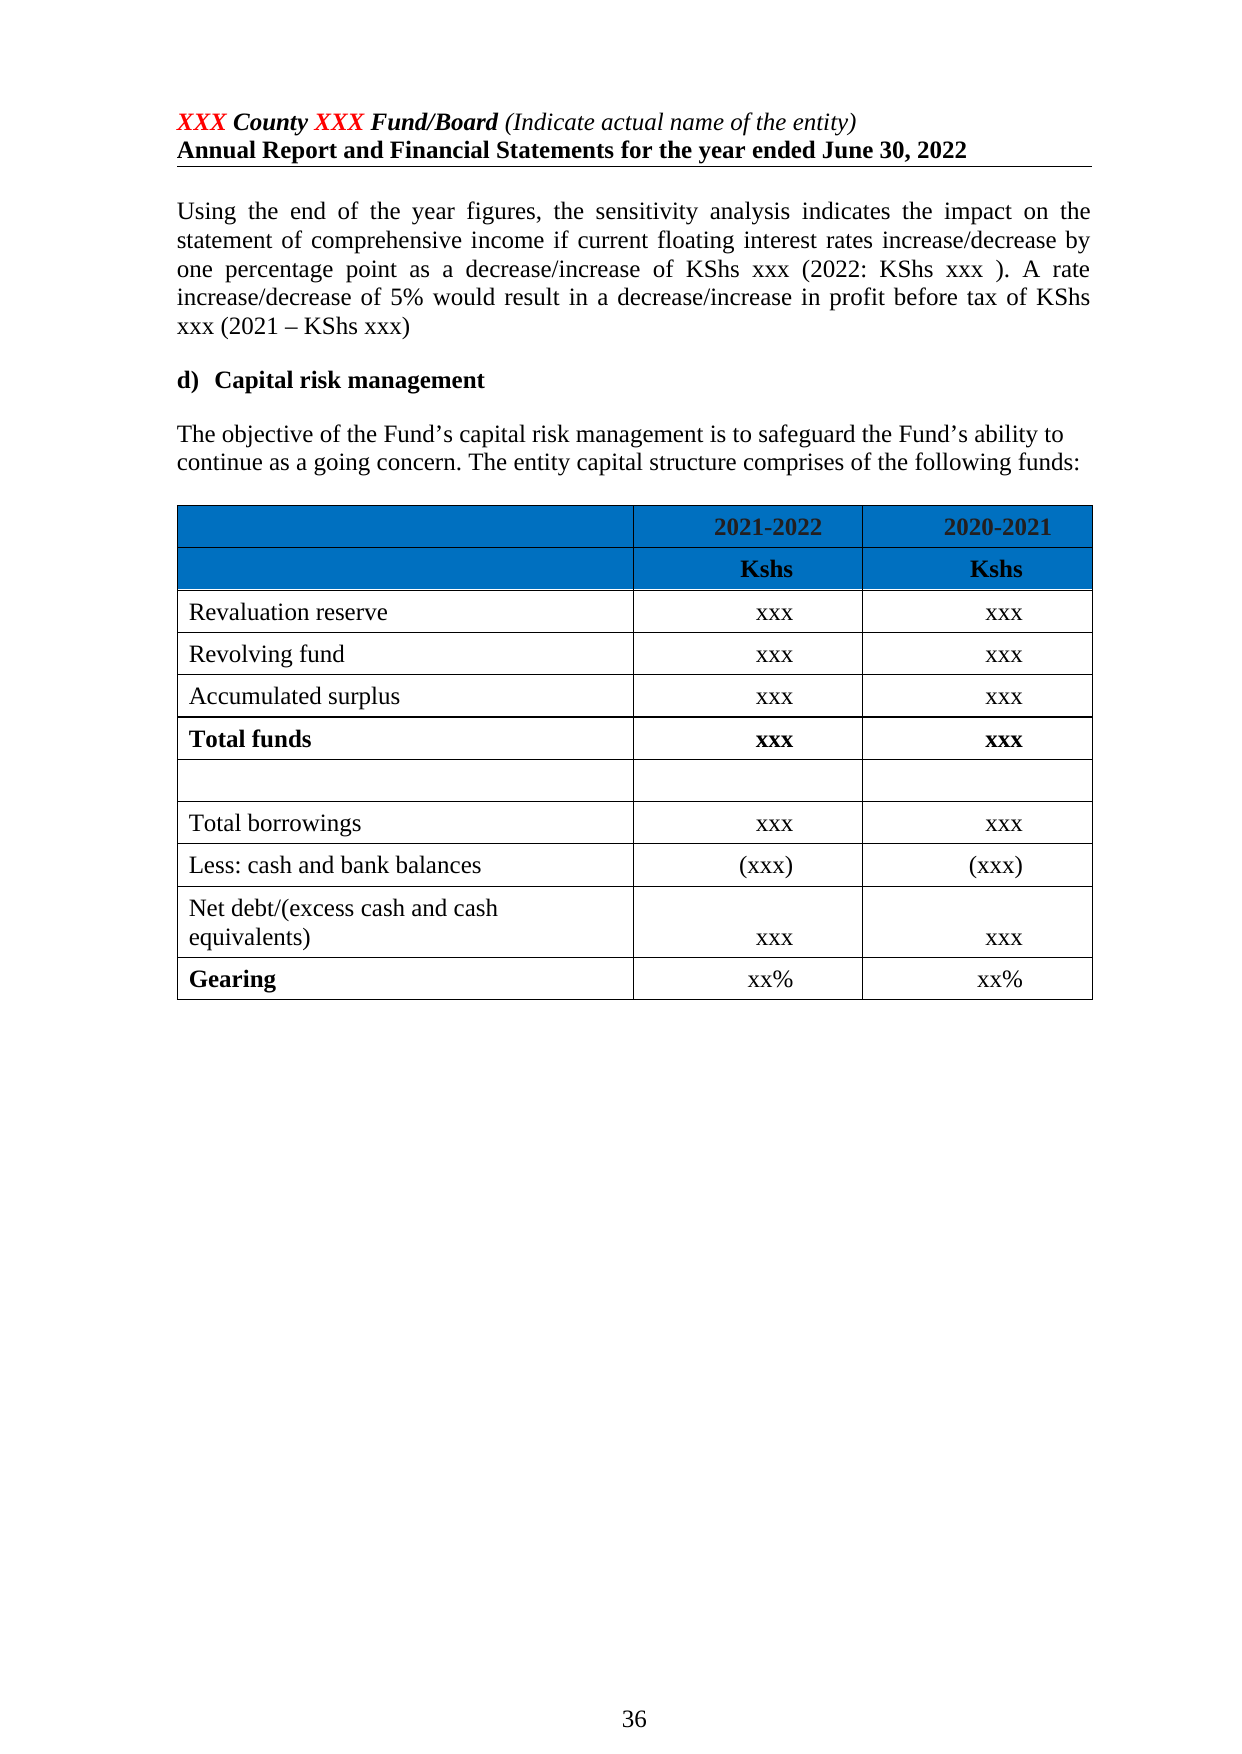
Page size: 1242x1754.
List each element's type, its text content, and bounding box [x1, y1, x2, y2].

text Using the end of the year figures, the sensitivity analysis indicates the impact on the statement of comprehensive income if current floating interest rates increase/decrease by one percentage point as a decrease/increase of KShs xxx (2022: KShs xxx ). A rate increase/decrease of 5% would result in a decrease/increase in profit before tax of KShs xxx (2021 – KShs xxx) [177, 196, 1092, 340]
table_header 2021-2022 [634, 506, 862, 547]
table_cell xxx [634, 802, 862, 843]
table_cell xxx [863, 591, 1092, 632]
table_cell xxx [863, 633, 1092, 674]
table_cell Total funds [178, 718, 633, 759]
table_cell xxx [634, 591, 862, 632]
list Capital risk management [177, 365, 1092, 394]
table_cell xxx [863, 718, 1092, 759]
table_cell [634, 760, 862, 801]
text The objective of the Fund’s capital risk management is to safeguard the Fund’s ability to continue as a going concern. The entity capital structure comprises of the following funds: [177, 419, 1092, 476]
table_cell Kshs [634, 548, 862, 589]
table_cell [178, 760, 633, 801]
table_cell Total borrowings [178, 802, 633, 843]
table_cell Accumulated surplus [178, 675, 633, 716]
table_cell xx% [863, 958, 1092, 999]
table_cell [863, 760, 1092, 801]
table_cell xxx [863, 802, 1092, 843]
table_cell xxx [634, 633, 862, 674]
table_header [178, 506, 633, 547]
table_cell xxx [634, 718, 862, 759]
table_cell xx% [634, 958, 862, 999]
table_cell Kshs [863, 548, 1092, 589]
table_cell xxx [634, 887, 862, 957]
table_cell Less: cash and bank balances [178, 844, 633, 886]
table_cell [178, 548, 633, 589]
table_cell Net debt/(excess cash and cash equivalents) [178, 887, 633, 957]
table_cell (xxx) [863, 844, 1092, 886]
table_cell xxx [863, 675, 1092, 716]
table_cell (xxx) [634, 844, 862, 886]
table_cell xxx [863, 887, 1092, 957]
table_header 2020-2021 [863, 506, 1092, 547]
table_cell Revolving fund [178, 633, 633, 674]
table_cell xxx [634, 675, 862, 716]
table_cell Gearing [178, 958, 633, 999]
table_cell Revaluation reserve [178, 591, 633, 632]
